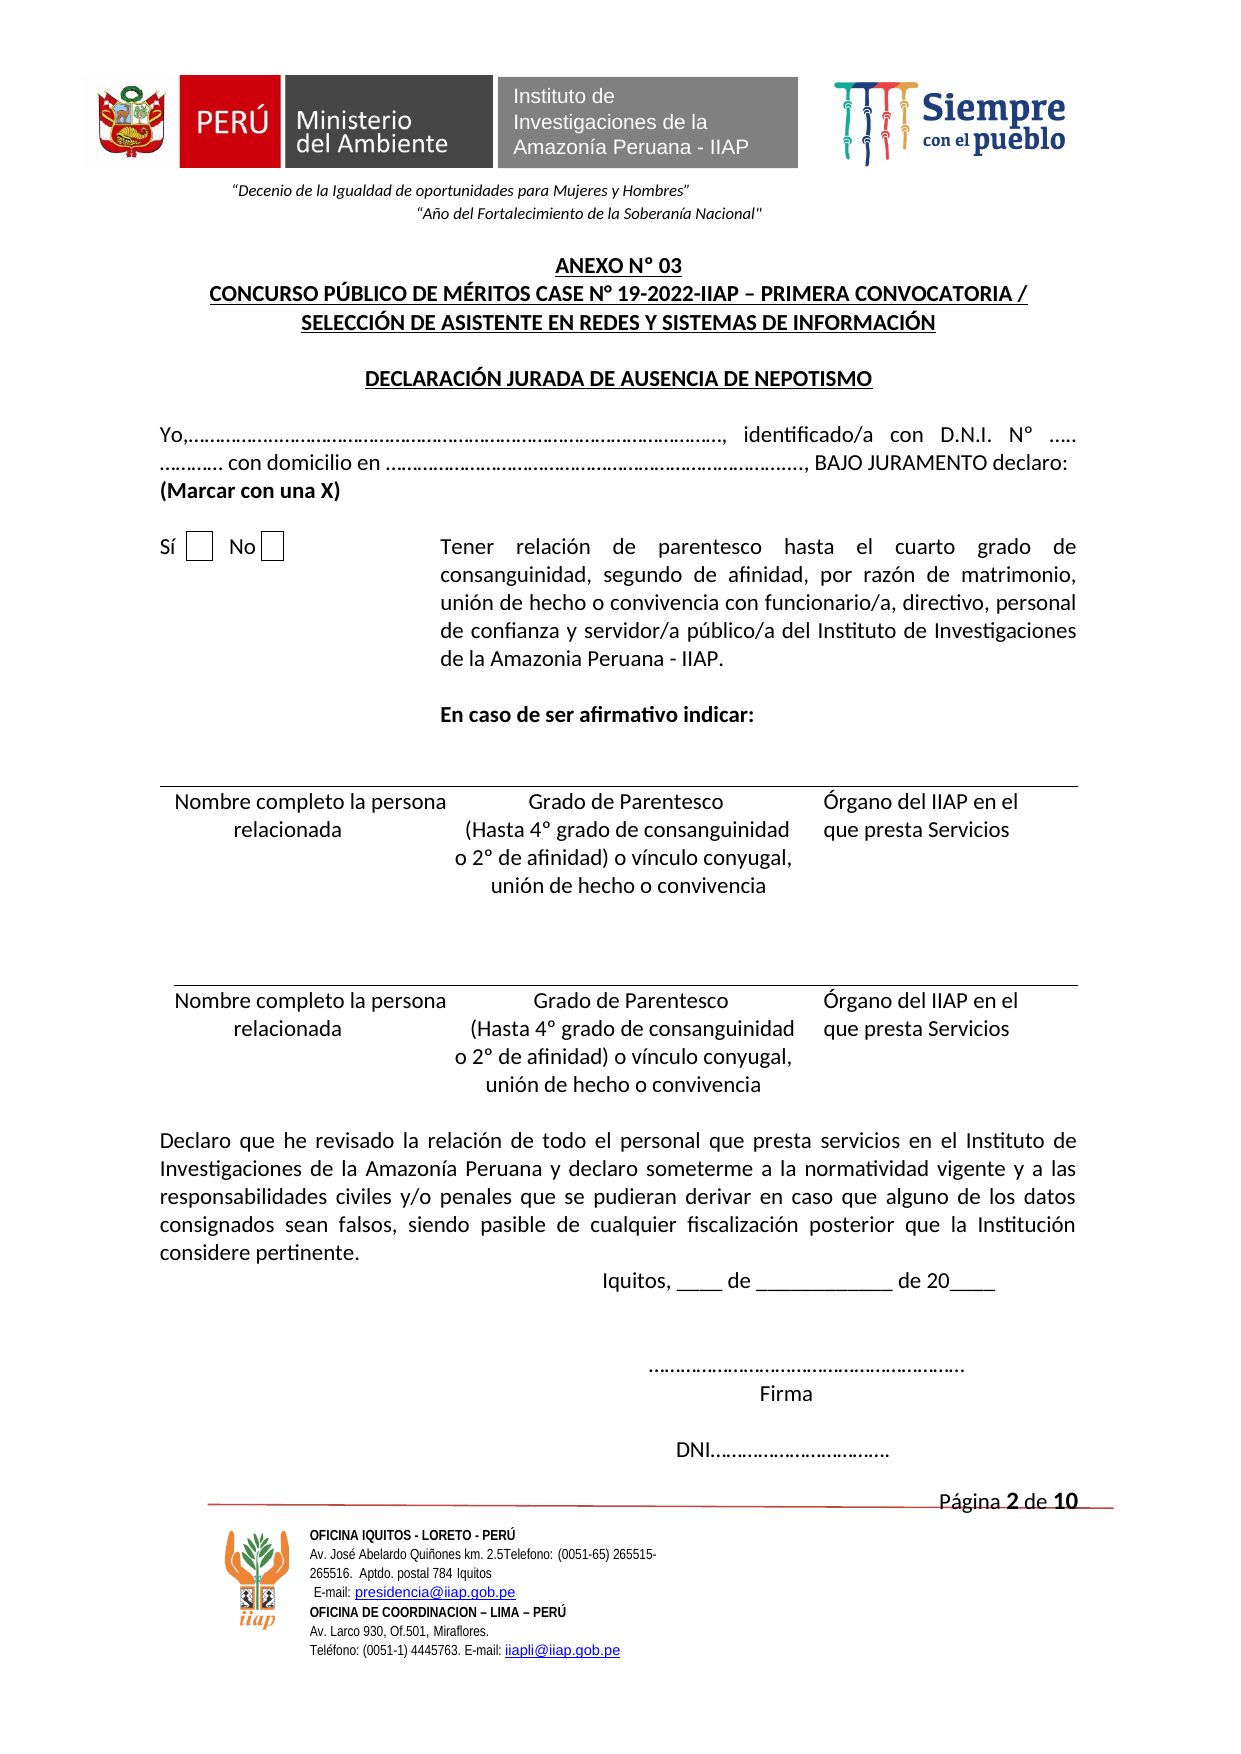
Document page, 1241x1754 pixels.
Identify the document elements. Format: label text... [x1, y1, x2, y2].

picture [224, 1530, 290, 1630]
text Nombre completo la persona Grado de Parentesco Órgano del IIAP en el [174, 986, 1078, 1014]
text o 2º de afinidad) o vínculo conyugal, [233, 843, 1078, 871]
text Iquitos, ____ de ____________ de 20____ [569, 1267, 1078, 1294]
text En caso de ser afirmativo indicar: [440, 700, 1078, 728]
text …………………………………………………… [159, 1351, 1078, 1379]
picture [85, 75, 493, 168]
text Yo,……………..…………………………………………………………………………, identificado/a con D.N.I. Nº …..………… con domicilio en …………………………………………………………………...., BAJO JURAMENTO declaro: [159, 420, 1078, 476]
text DNI……………………………. [159, 1435, 1078, 1463]
text Nombre completo la persona Grado de Parentesco Órgano del IIAP en el [174, 787, 1078, 815]
text o 2º de afinidad) o vínculo conyugal, [233, 1042, 1078, 1070]
text Sí No Tener relación de parentesco hasta el cuarto grado de consanguinidad, segundo de afinidad, por razón de matrimonio, unión de hecho o convivencia con funcionario/a, directivo, personal de confianza y servidor/a público/a del Instituto de Investigaciones de la Amazonia Peruana - IIAP. [159, 532, 1078, 672]
text Firma [676, 1379, 1078, 1407]
text CONCURSO PÚBLICO DE MÉRITOS CASE N° 19-2022-IIAP – PRIMERA CONVOCATORIA / SELECCIÓN DE ASISTENTE EN REDES Y SISTEMAS DE INFORMACIÓN [159, 279, 1078, 336]
text Declaro que he revisado la relación de todo el personal que presta servicios en el Instituto de Investigaciones de la Amazonía Peruana y declaro someterme a la normatividad vigente y a las responsabilidades civiles y/o penales que se pudieran derivar en caso que alguno de los datos consignados sean falsos, siendo pasible de cualquier fiscalización posterior que la Institución considere pertinente. [159, 1126, 1078, 1267]
text relacionada (Hasta 4º grado de consanguinidad que presta Servicios [233, 815, 1078, 843]
text unión de hecho o convivencia [381, 1070, 1078, 1098]
text relacionada (Hasta 4º grado de consanguinidad que presta Servicios [233, 1014, 1078, 1042]
text DECLARACIÓN JURADA DE AUSENCIA DE NEPOTISMO [159, 364, 1078, 392]
picture [823, 64, 1074, 176]
text ANEXO Nº 03 [159, 252, 1078, 279]
text unión de hecho o convivencia [454, 871, 1078, 899]
text (Marcar con una X) [159, 476, 1078, 504]
